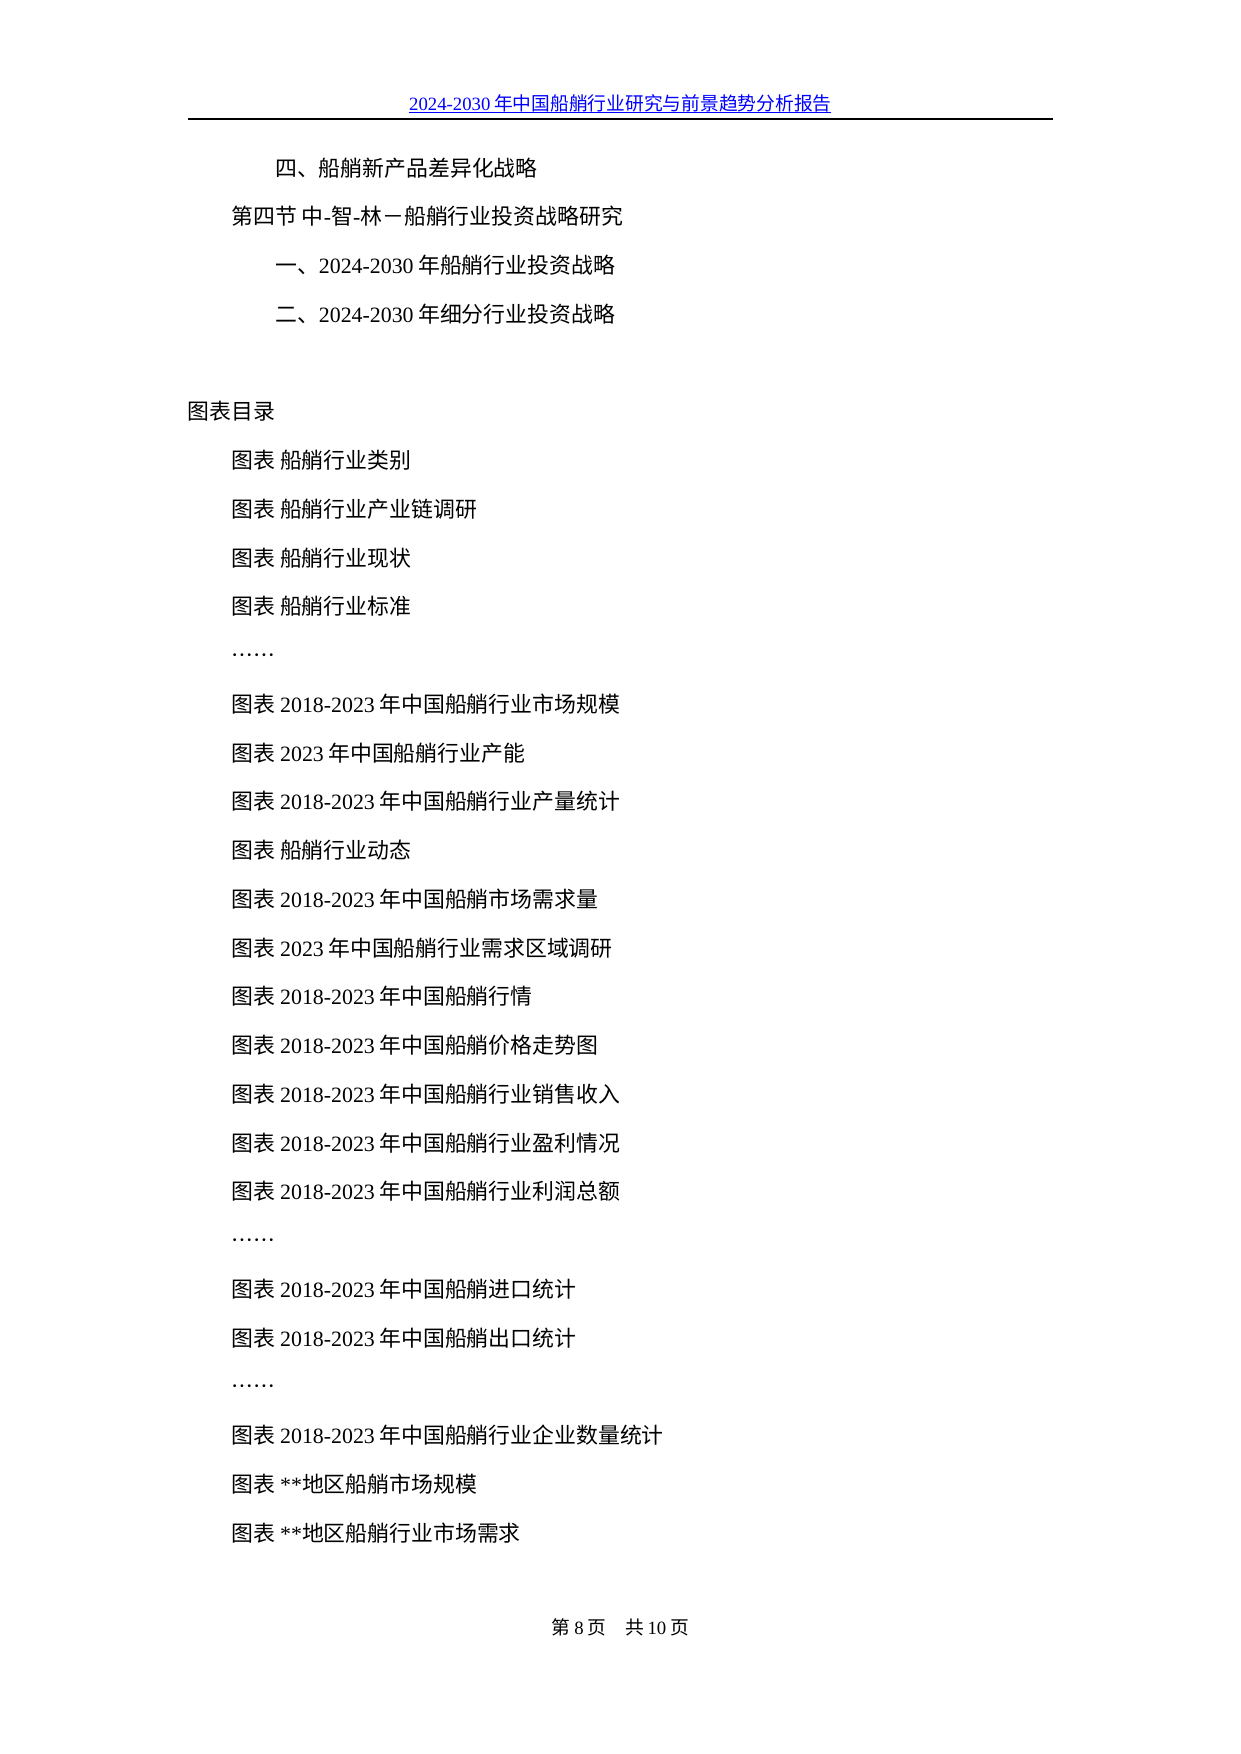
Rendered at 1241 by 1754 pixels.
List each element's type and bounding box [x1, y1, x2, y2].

text [187, 150, 1053, 1548]
